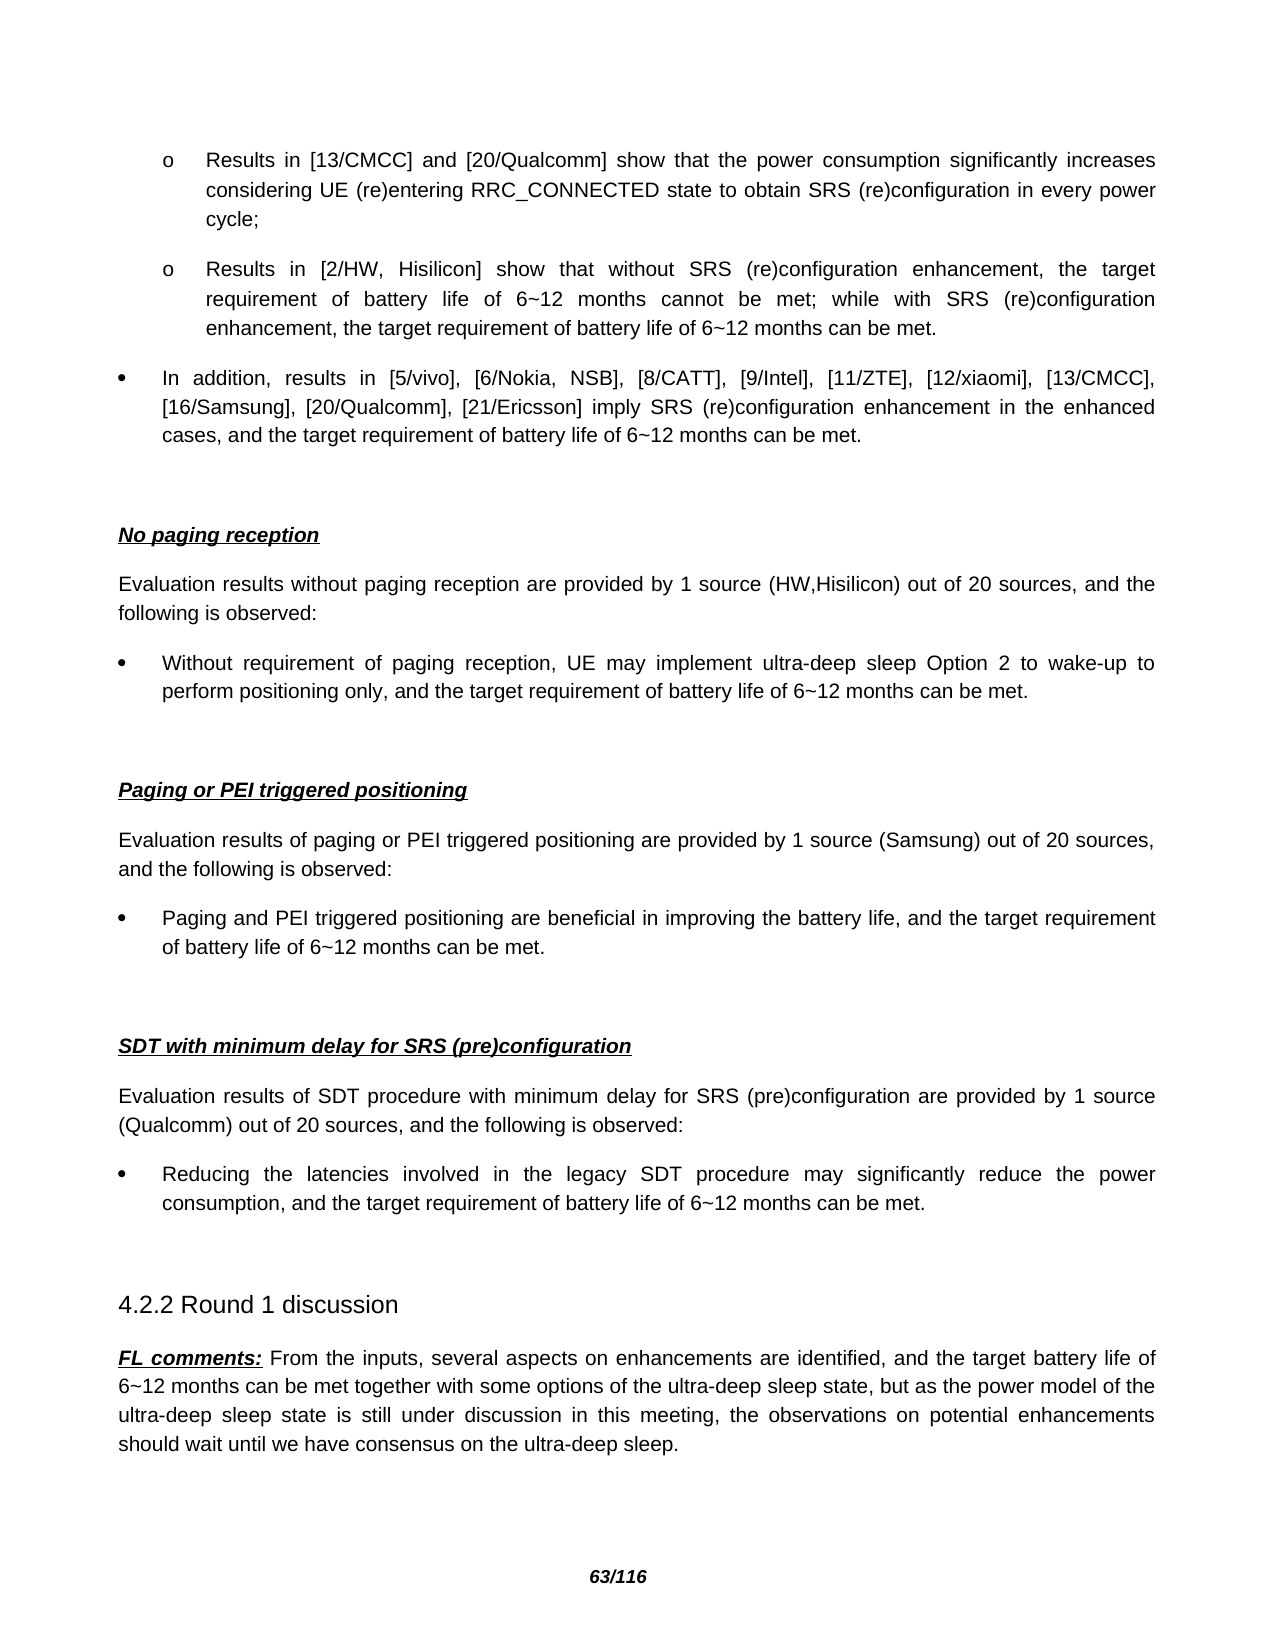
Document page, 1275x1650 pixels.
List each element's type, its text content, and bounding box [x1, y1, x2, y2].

text 4.2.2 Round 1 discussion [118, 1290, 1157, 1319]
list Paging and PEI triggered positioning are beneficial in improving the battery life, and the target requirement of battery life of 6~12 months can be met. [118, 906, 1157, 959]
text SDT with minimum delay for SRS (pre)configuration [118, 1034, 1157, 1058]
list Results in [2/HW, Hisilicon] show that without SRS (re)configuration enhancement, the target requirement of battery life of 6~12 months cannot be met; while with SRS (re)configuration enhancement, the target requirement of battery life of 6~12 months can be met. [162, 257, 1157, 340]
text Evaluation results of paging or PEI triggered positioning are provided by 1 source (Samsung) out of 20 sources, and the following is observed: [118, 828, 1157, 881]
text Evaluation results without paging reception are provided by 1 source (HW,Hisilicon) out of 20 sources, and the following is observed: [118, 572, 1157, 625]
text Evaluation results of SDT procedure with minimum delay for SRS (pre)configuration are provided by 1 source (Qualcomm) out of 20 sources, and the following is observed: [118, 1084, 1157, 1137]
text Paging or PEI triggered positioning [118, 778, 1157, 802]
text FL comments: From the inputs, several aspects on enhancements are identified, and the target battery life of 6~12 months can be met together with some options of the ultra-deep sleep state, but as the power model of the ultra-deep sleep state is still under discussion in this meeting, the observations on potential enhancements should wait until we have consensus on the ultra-deep sleep. [118, 1346, 1157, 1456]
text No paging reception [118, 522, 1157, 546]
list In addition, results in [5/vivo], [6/Nokia, NSB], [8/CATT], [9/Intel], [11/ZTE], [12/xiaomi], [13/CMCC], [16/Samsung], [20/Qualcomm], [21/Ericsson] imply SRS (re)configuration enhancement in the enhanced cases, and the target requirement of battery life of 6~12 months can be met. [118, 366, 1157, 447]
list Reducing the latencies involved in the legacy SDT procedure may significantly reduce the power consumption, and the target requirement of battery life of 6~12 months can be met. [118, 1162, 1157, 1215]
list Without requirement of paging reception, UE may implement ultra-deep sleep Option 2 to wake-up to perform positioning only, and the target requirement of battery life of 6~12 months can be met. [118, 650, 1157, 703]
list Results in [13/CMCC] and [20/Qualcomm] show that the power consumption significantly increases considering UE (re)entering RRC_CONNECTED state to obtain SRS (re)configuration in every power cycle; [162, 148, 1157, 231]
